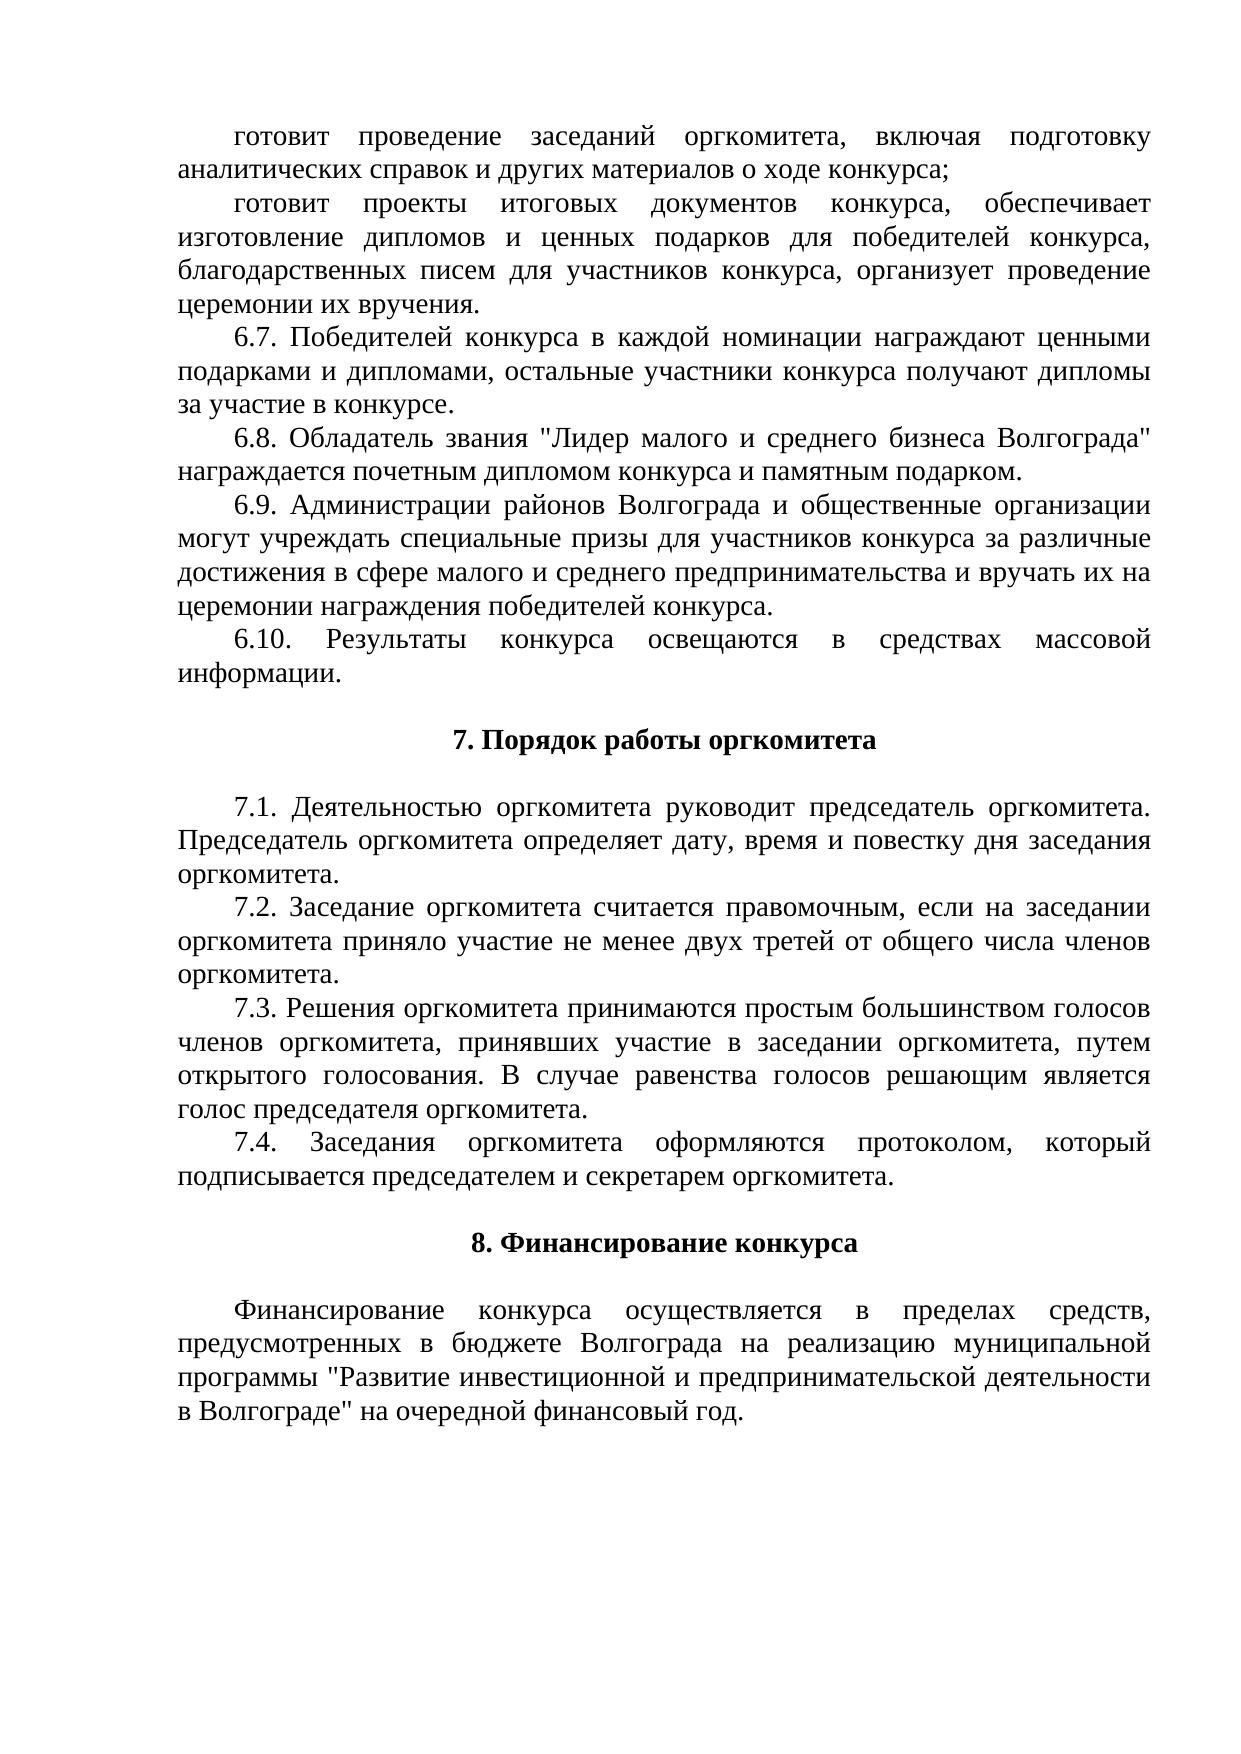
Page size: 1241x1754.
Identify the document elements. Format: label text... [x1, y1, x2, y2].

text 7.1. Деятельностью оргкомитета руководит председатель оргкомитета. Председатель оргкомитета определяет дату, время и повестку дня заседания оргкомитета. [177, 789, 1152, 889]
text 6.9. Администрации районов Волгограда и общественные организации могут учреждать специальные призы для участников конкурса за различные достижения в сфере малого и среднего предпринимательства и вручать их на церемонии награждения победителей конкурса. [177, 487, 1152, 621]
text готовит проекты итоговых документов конкурса, обеспечивает изготовление дипломов и ценных подарков для победителей конкурса, благодарственных писем для участников конкурса, организует проведение церемонии их вручения. [177, 185, 1152, 319]
text 7.3. Решения оргкомитета принимаются простым большинством голосов членов оргкомитета, принявших участие в заседании оргкомитета, путем открытого голосования. В случае равенства голосов решающим является голос председателя оргкомитета. [177, 990, 1152, 1124]
text Финансирование конкурса осуществляется в пределах средств, предусмотренных в бюджете Волгограда на реализацию муниципальной программы "Развитие инвестиционной и предпринимательской деятельности в Волгограде" на очередной финансовый год. [177, 1292, 1152, 1426]
text 6.10. Результаты конкурса освещаются в средствах массовой информации. [177, 621, 1152, 688]
text 7.4. Заседания оргкомитета оформляются протоколом, который подписывается председателем и секретарем оргкомитета. [177, 1124, 1152, 1191]
text 8. Финансирование конкурса [177, 1225, 1152, 1258]
text 7.2. Заседание оргкомитета считается правомочным, если на заседании оргкомитета приняло участие не менее двух третей от общего числа членов оргкомитета. [177, 889, 1152, 990]
text 6.7. Победителей конкурса в каждой номинации награждают ценными подарками и дипломами, остальные участники конкурса получают дипломы за участие в конкурсе. [177, 319, 1152, 420]
text готовит проведение заседаний оргкомитета, включая подготовку аналитических справок и других материалов о ходе конкурса; [177, 118, 1152, 185]
text 7. Порядок работы оргкомитета [177, 722, 1152, 755]
text 6.8. Обладатель звания "Лидер малого и среднего бизнеса Волгограда" награждается почетным дипломом конкурса и памятным подарком. [177, 420, 1152, 487]
